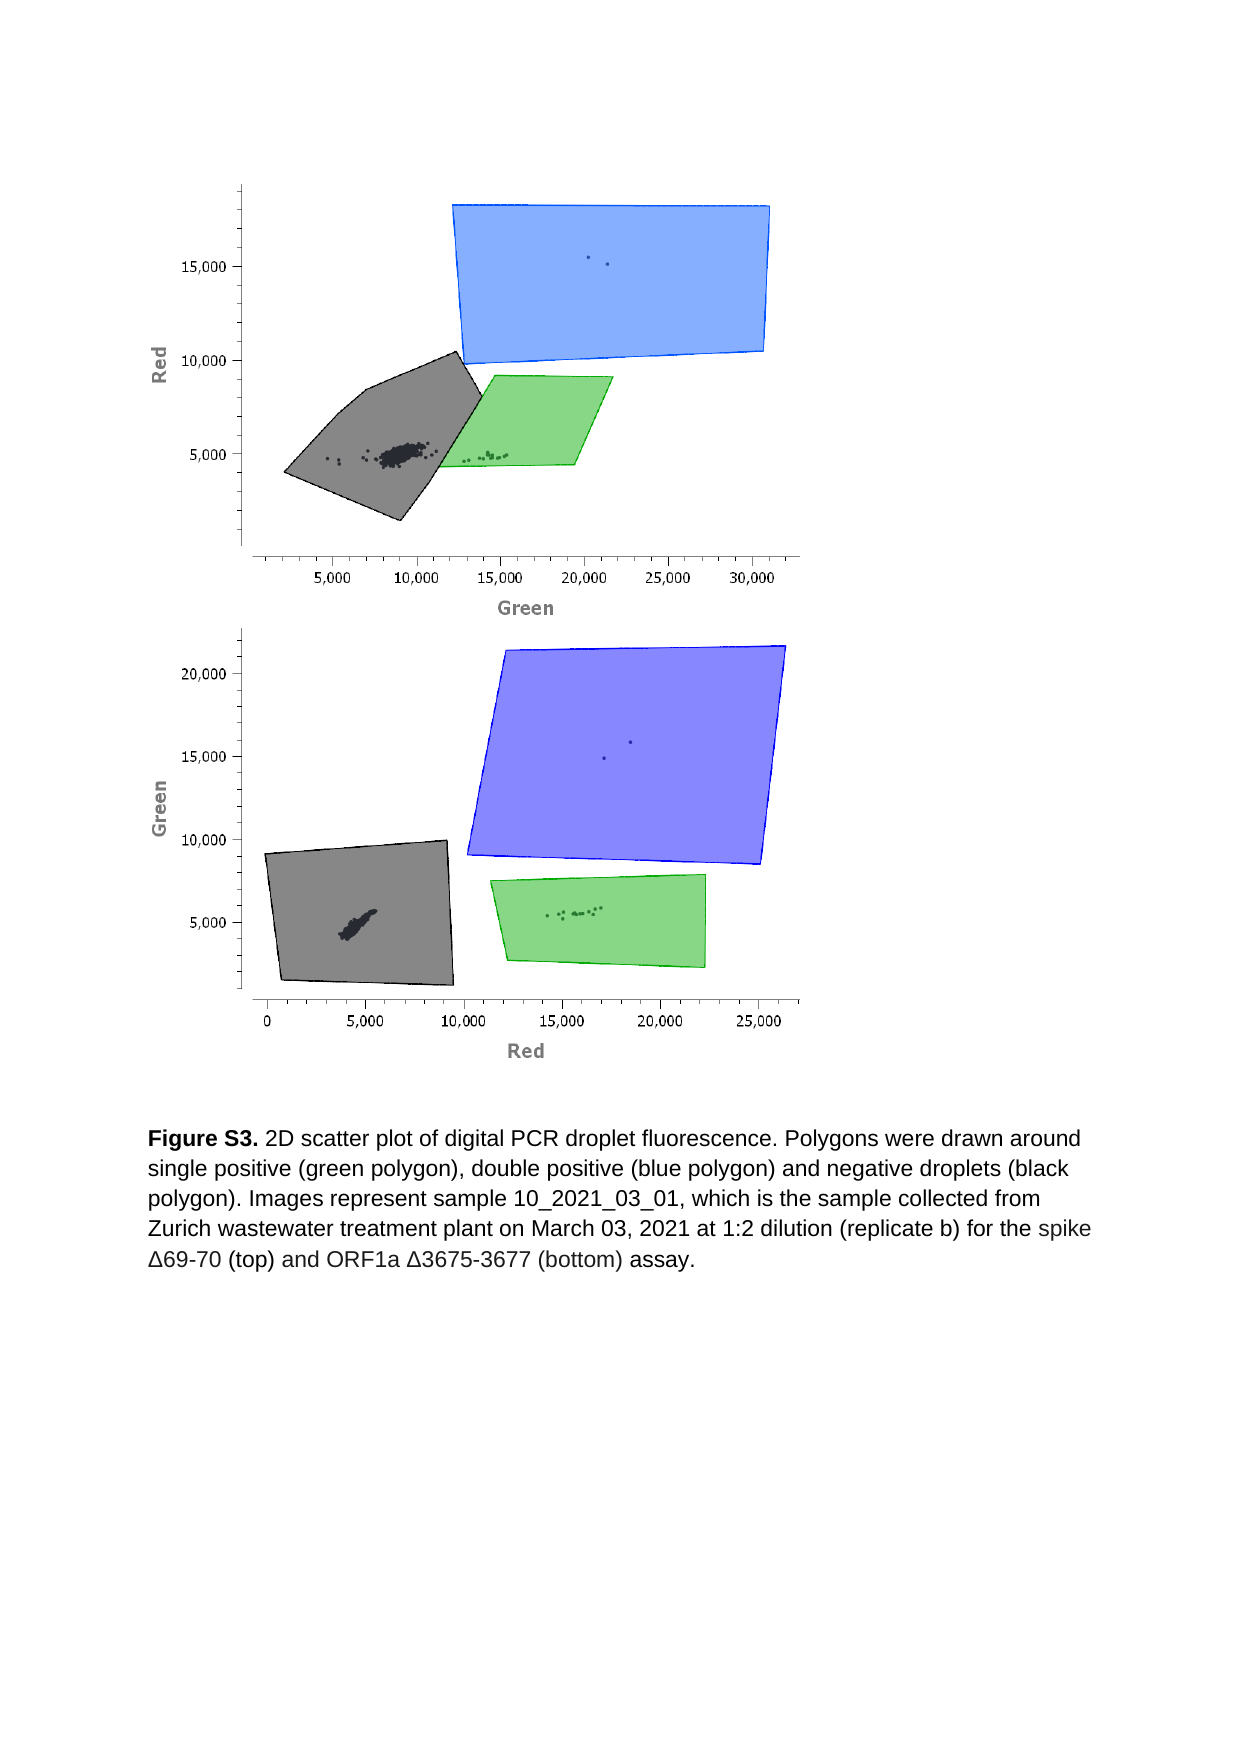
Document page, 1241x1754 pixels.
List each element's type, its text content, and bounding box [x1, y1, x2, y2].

picture [147, 177, 808, 618]
text Figure S3. 2D scatter plot of digital PCR droplet fluorescence. Polygons were drawn around single positive (green polygon), double positive (blue polygon) and negative droplets (black polygon). Images represent sample 10_2021_03_01, which is the sample collected from Zurich wastewater treatment plant on March 03, 2021 at 1:2 dilution (replicate b) for the spike Δ69-70 (top) and ORF1a Δ3675-3677 (bottom) assay. [148, 1125, 1093, 1272]
picture [147, 621, 808, 1061]
